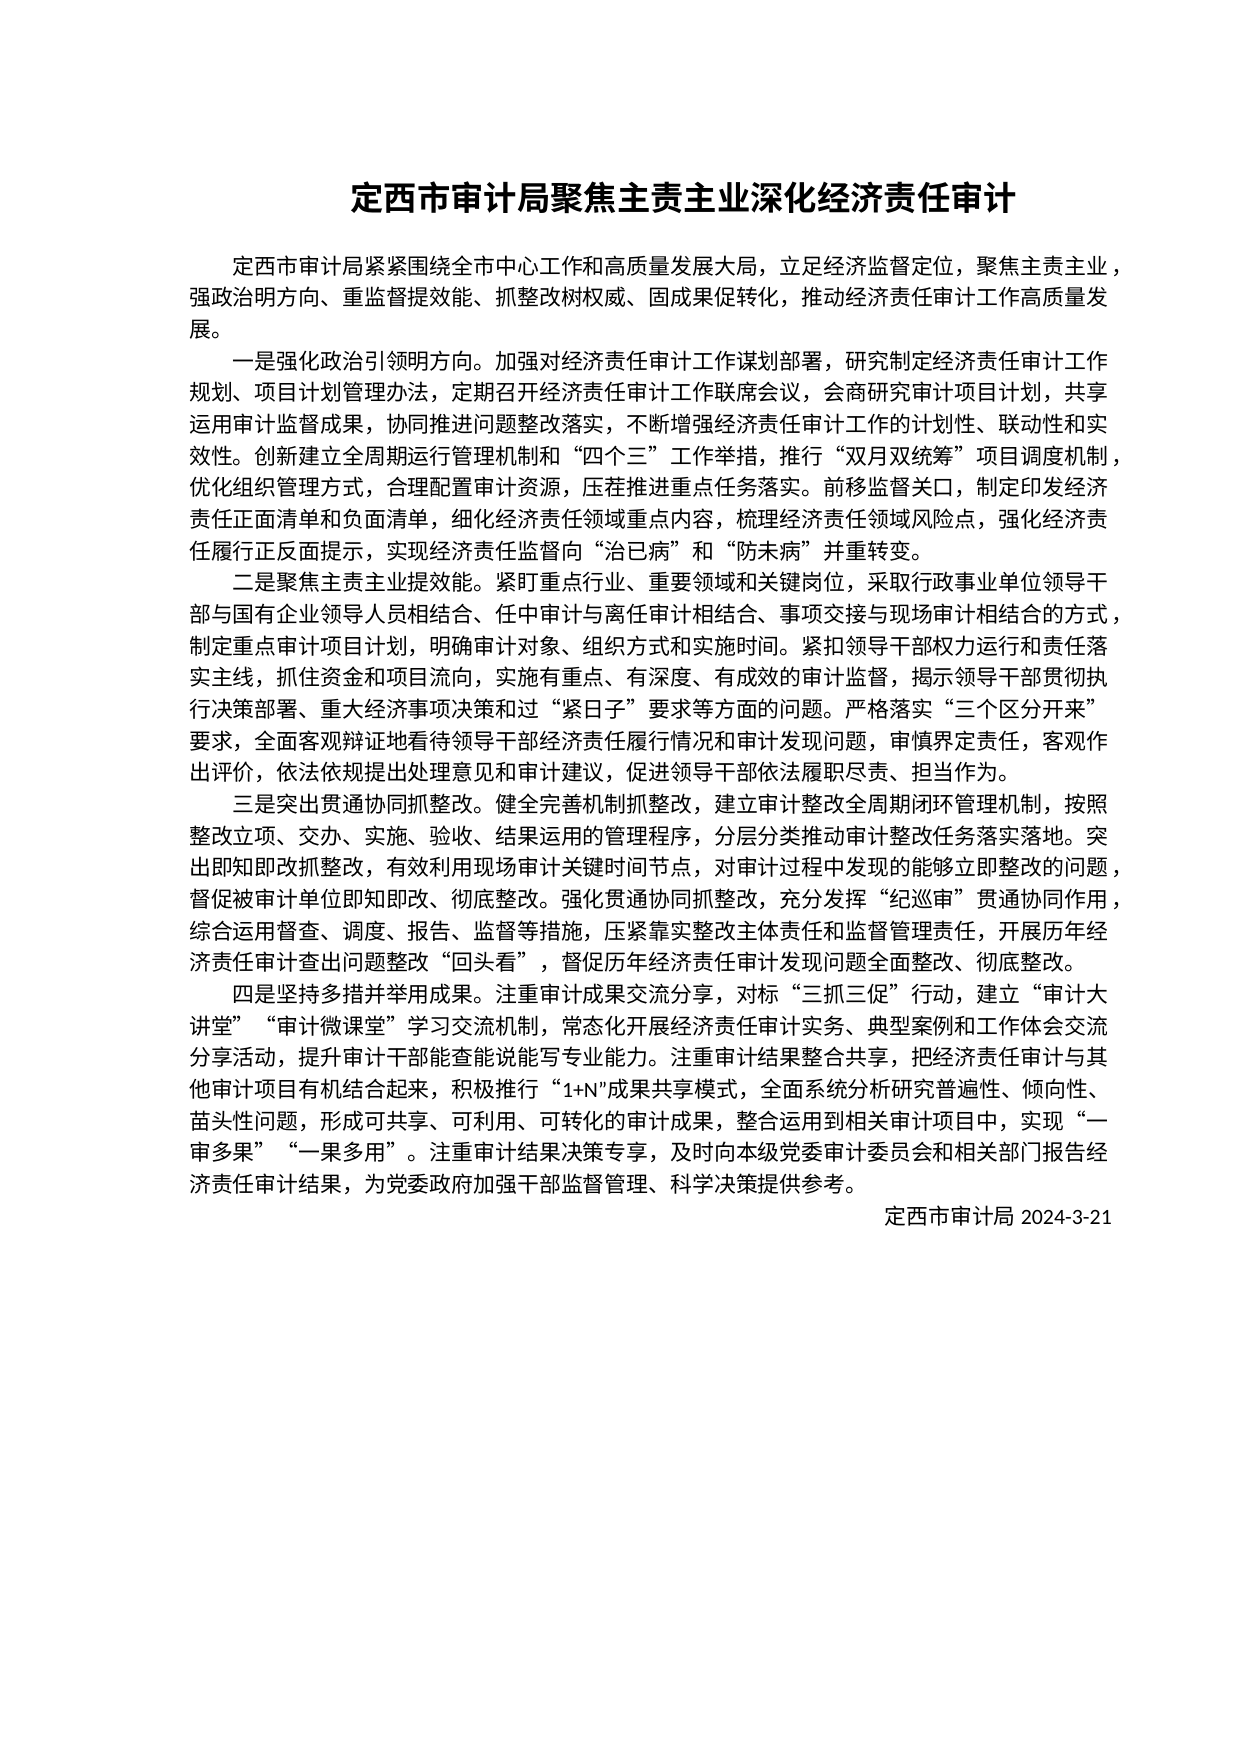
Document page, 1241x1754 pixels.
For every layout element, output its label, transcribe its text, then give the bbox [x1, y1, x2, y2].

text 定西市审计局紧紧围绕全市中心工作和高质量发展大局，立足经济监督定位，聚焦主责主业，强政治明方向、重监督提效能、抓整改树权威、固成果促转化，推动经济责任审计工作高质量发展。 [189, 249, 1111, 344]
text 定西市审计局 2024-3-21 [189, 1199, 1111, 1230]
text 二是聚焦主责主业提效能。紧盯重点行业、重要领域和关键岗位，采取行政事业单位领导干部与国有企业领导人员相结合、任中审计与离任审计相结合、事项交接与现场审计相结合的方式，制定重点审计项目计划，明确审计对象、组织方式和实施时间。紧扣领导干部权力运行和责任落实主线，抓住资金和项目流向，实施有重点、有深度、有成效的审计监督，揭示领导干部贯彻执行决策部署、重大经济事项决策和过“紧日子”要求等方面的问题。严格落实“三个区分开来”要求，全面客观辩证地看待领导干部经济责任履行情况和审计发现问题，审慎界定责任，客观作出评价，依法依规提出处理意见和审计建议，促进领导干部依法履职尽责、担当作为。 [189, 565, 1111, 787]
text 三是突出贯通协同抓整改。健全完善机制抓整改，建立审计整改全周期闭环管理机制，按照整改立项、交办、实施、验收、结果运用的管理程序，分层分类推动审计整改任务落实落地。突出即知即改抓整改，有效利用现场审计关键时间节点，对审计过程中发现的能够立即整改的问题，督促被审计单位即知即改、彻底整改。强化贯通协同抓整改，充分发挥“纪巡审”贯通协同作用，综合运用督查、调度、报告、监督等措施，压紧靠实整改主体责任和监督管理责任，开展历年经济责任审计查出问题整改“回头看”，督促历年经济责任审计发现问题全面整改、彻底整改。 [189, 787, 1111, 977]
text 一是强化政治引领明方向。加强对经济责任审计工作谋划部署，研究制定经济责任审计工作规划、项目计划管理办法，定期召开经济责任审计工作联席会议，会商研究审计项目计划，共享运用审计监督成果，协同推进问题整改落实，不断增强经济责任审计工作的计划性、联动性和实效性。创新建立全周期运行管理机制和“四个三”工作举措，推行“双月双统筹”项目调度机制，优化组织管理方式，合理配置审计资源，压茬推进重点任务落实。前移监督关口，制定印发经济责任正面清单和负面清单，细化经济责任领域重点内容，梳理经济责任领域风险点，强化经济责任履行正反面提示，实现经济责任监督向“治已病”和“防未病”并重转变。 [189, 344, 1111, 565]
text 四是坚持多措并举用成果。注重审计成果交流分享，对标“三抓三促”行动，建立“审计大讲堂”“审计微课堂”学习交流机制，常态化开展经济责任审计实务、典型案例和工作体会交流分享活动，提升审计干部能查能说能写专业能力。注重审计结果整合共享，把经济责任审计与其他审计项目有机结合起来，积极推行“1+N”成果共享模式，全面系统分析研究普遍性、倾向性、苗头性问题，形成可共享、可利用、可转化的审计成果，整合运用到相关审计项目中，实现“一审多果”“一果多用”。注重审计结果决策专享，及时向本级党委审计委员会和相关部门报告经济责任审计结果，为党委政府加强干部监督管理、科学决策提供参考。 [189, 977, 1111, 1199]
subtitle 定西市审计局聚焦主责主业深化经济责任审计 [189, 171, 1111, 219]
